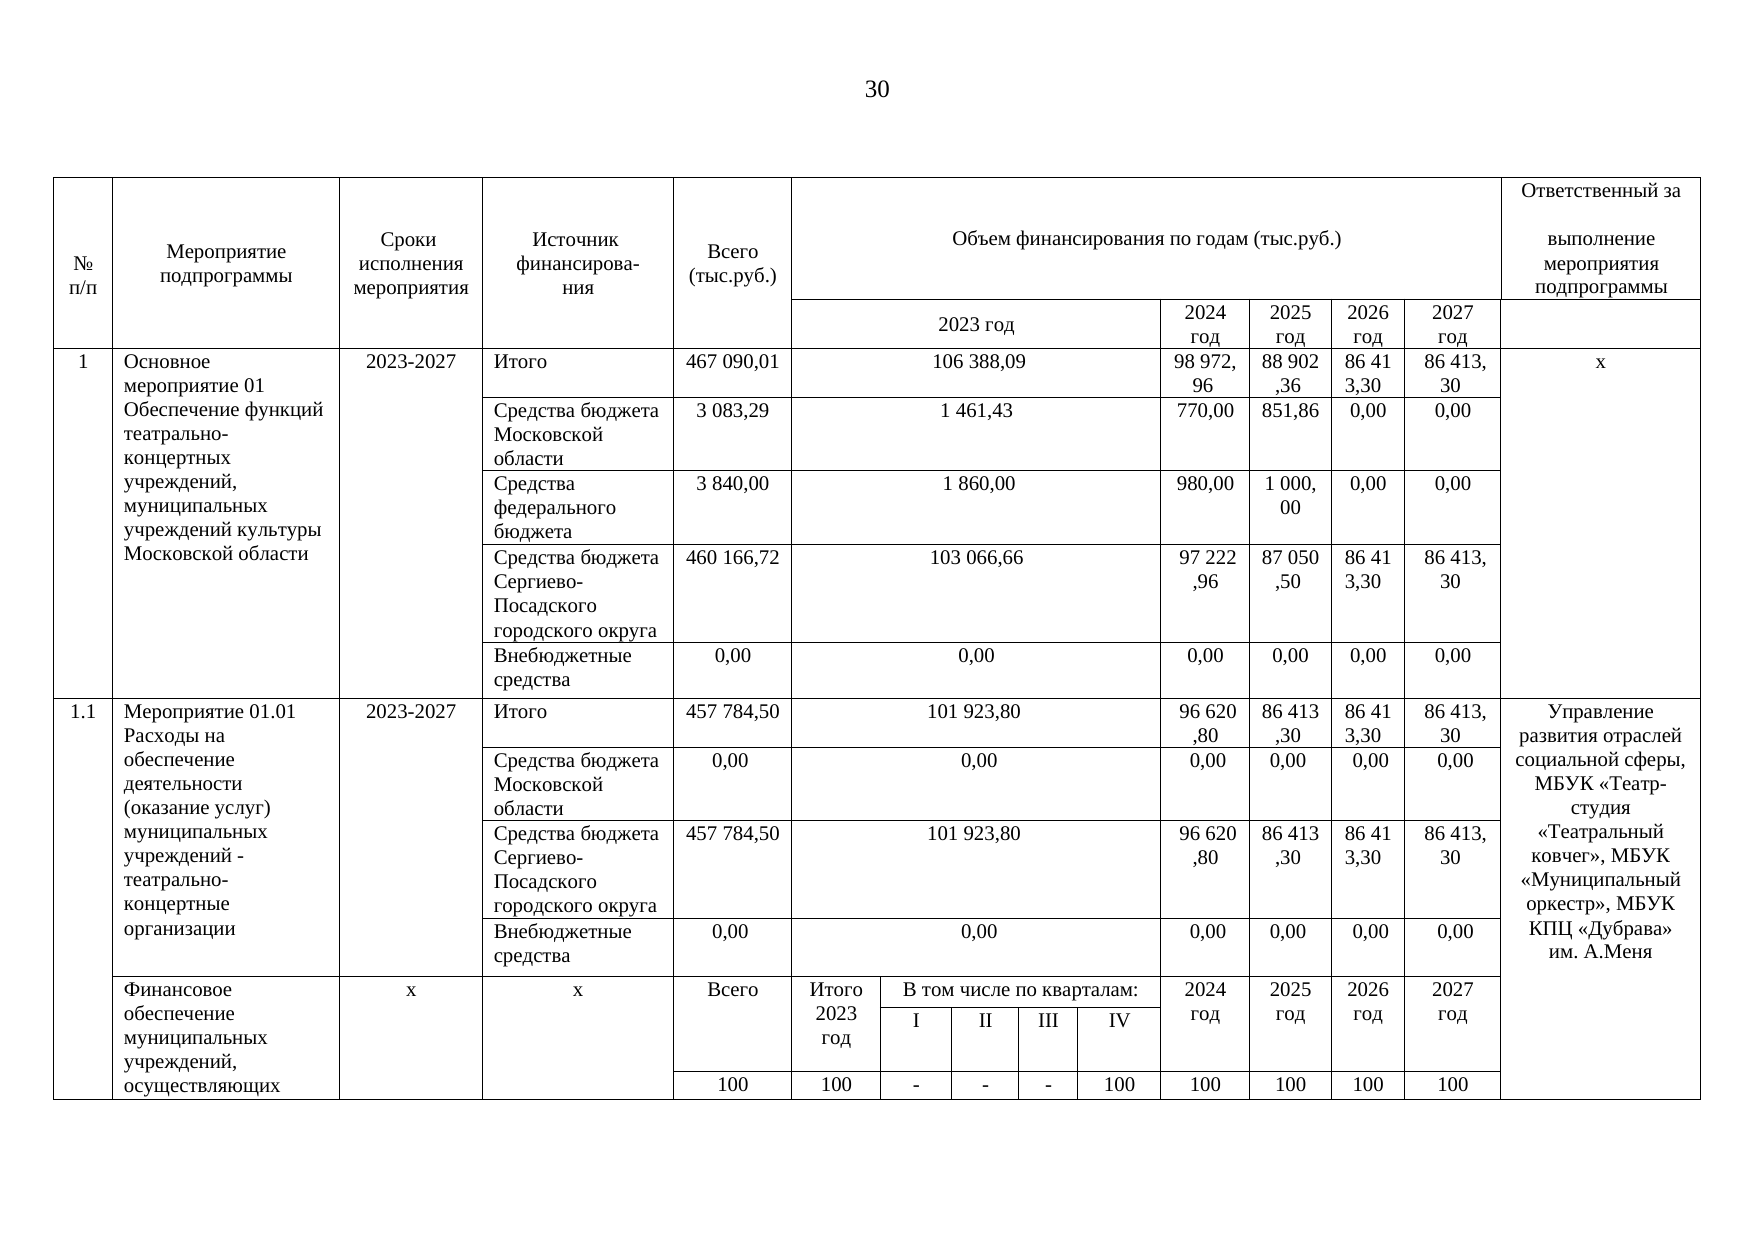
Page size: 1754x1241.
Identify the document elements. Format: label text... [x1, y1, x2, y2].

table_cell 457 784,50 [674, 821, 791, 917]
table_cell Средства бюджета Московской области [483, 748, 673, 820]
table_cell - [1019, 1072, 1077, 1099]
table_cell 1.1 [54, 699, 112, 1099]
table_cell 88 902,36 [1250, 349, 1331, 397]
table_cell Итого [483, 699, 673, 747]
table_cell 86 413,30 [1405, 545, 1500, 642]
table_header Объем финансирования по годам (тыс.руб.) [792, 178, 1501, 298]
table_cell Управление развития отраслей социальной сферы, МБУК «Театр-студия «Театральный ковчег», МБУК «Муниципальный оркестр», МБУК КПЦ «Дубрава» им. А.Меня [1501, 699, 1700, 1099]
table_cell 87 050,50 [1250, 545, 1331, 642]
table_cell Средства бюджета Сергиево-Посадского городского округа [483, 821, 673, 917]
table_cell 2025 год [1250, 300, 1331, 348]
table_cell 2027 год [1405, 977, 1500, 1071]
table_cell Средства бюджета Сергиево-Посадского городского округа [483, 545, 673, 642]
table_cell 0,00 [1250, 919, 1331, 976]
table_cell 86 413,30 [1250, 699, 1331, 747]
table_cell х [340, 977, 482, 1099]
table_cell 0,00 [1332, 643, 1404, 698]
table_cell 1 [54, 349, 112, 698]
table_cell [1501, 300, 1700, 348]
table_cell 2023 год [792, 300, 1160, 348]
table_cell 98 972,96 [1161, 349, 1249, 397]
table_cell 86 413,30 [1405, 349, 1500, 397]
table_cell Основное мероприятие 01 Обеспечение функций театрально-концертных учреждений, муниципальных учреждений культуры Московской области [113, 349, 339, 698]
table_cell 86 413,30 [1250, 821, 1331, 917]
table_cell I [881, 1008, 951, 1071]
table_cell 86 413,30 [1332, 821, 1404, 917]
table_cell 0,00 [1405, 919, 1500, 976]
table_cell 2023-2027 [340, 699, 482, 976]
table_cell х [483, 977, 673, 1099]
table_cell 96 620,80 [1161, 821, 1249, 917]
table_cell 0,00 [674, 643, 791, 698]
table_cell 0,00 [1161, 748, 1249, 820]
table_cell 100 [1250, 1072, 1331, 1099]
table_cell Средства бюджета Московской области [483, 398, 673, 470]
table_cell 0,00 [1405, 471, 1500, 544]
table_cell 101 923,80 [792, 699, 1160, 747]
table_cell 100 [1405, 1072, 1500, 1099]
table_cell 0,00 [792, 919, 1160, 976]
table_cell 0,00 [1332, 398, 1404, 470]
table_header Источник финансирова- ния [483, 178, 673, 348]
table_cell 86 413,30 [1405, 821, 1500, 917]
table_cell 100 [1332, 1072, 1404, 1099]
table_cell 0,00 [792, 643, 1160, 698]
table_cell 1 000,00 [1250, 471, 1331, 544]
table_cell 0,00 [674, 919, 791, 976]
table_cell 0,00 [1250, 643, 1331, 698]
table_cell 86 413,30 [1332, 545, 1404, 642]
table_cell II [952, 1008, 1018, 1071]
table_cell 1 461,43 [792, 398, 1160, 470]
table_header Сроки исполнения мероприятия [340, 178, 482, 348]
table_cell Финансовое обеспечение муниципальных учреждений, осуществляющих деятельность в сфере культуры (театрально-концертные учреждения), % [113, 977, 339, 1099]
table_cell 106 388,09 [792, 349, 1160, 397]
table_cell 2023-2027 [340, 349, 482, 698]
table_cell Всего [674, 977, 791, 1071]
table_cell 2024 год [1161, 977, 1249, 1071]
table_cell 1 860,00 [792, 471, 1160, 544]
table_cell IV [1078, 1008, 1160, 1071]
table_cell 980,00 [1161, 471, 1249, 544]
table_cell - [881, 1072, 951, 1099]
table_cell Мероприятие 01.01 Расходы на обеспечение деятельности (оказание услуг) муниципальных учреждений - театрально-концертные организации [113, 699, 339, 976]
table_header № п/п [54, 178, 112, 348]
table_cell Итого [483, 349, 673, 397]
table_cell 457 784,50 [674, 699, 791, 747]
table_header Мероприятие подпрограммы [113, 178, 339, 348]
table_cell 770,00 [1161, 398, 1249, 470]
table_cell 86 413,30 [1405, 699, 1500, 747]
table_cell х [1501, 349, 1700, 698]
table_cell 851,86 [1250, 398, 1331, 470]
table_cell 0,00 [1332, 748, 1404, 820]
table_cell 96 620,80 [1161, 699, 1249, 747]
table_cell Средства федерального бюджета [483, 471, 673, 544]
table_cell 0,00 [1161, 643, 1249, 698]
table_cell 101 923,80 [792, 821, 1160, 917]
table_cell 0,00 [1332, 471, 1404, 544]
table_header Ответственный за выполнение мероприятия подпрограммы [1502, 178, 1700, 298]
table_cell 0,00 [1405, 643, 1500, 698]
table_cell 2026 год [1332, 977, 1404, 1071]
table_cell 100 [674, 1072, 791, 1099]
table_header Всего (тыс.руб.) [674, 178, 791, 348]
table_cell 100 [792, 1072, 880, 1099]
table_cell 0,00 [1161, 919, 1249, 976]
table_cell 100 [1078, 1072, 1160, 1099]
table_cell 2025 год [1250, 977, 1331, 1071]
table_cell Итого 2023 год [792, 977, 880, 1071]
table_cell 460 166,72 [674, 545, 791, 642]
table_cell 0,00 [1405, 398, 1500, 470]
table_cell 3 083,29 [674, 398, 791, 470]
table_cell 467 090,01 [674, 349, 791, 397]
table_cell 0,00 [792, 748, 1160, 820]
table_cell 0,00 [1332, 919, 1404, 976]
table_cell 2027 год [1405, 300, 1500, 348]
table_cell 3 840,00 [674, 471, 791, 544]
table_cell В том числе по кварталам: [881, 977, 1160, 1007]
table_cell 2026 год [1332, 300, 1404, 348]
table_cell Внебюджетные средства [483, 643, 673, 698]
table_cell - [952, 1072, 1018, 1099]
table_cell 2024 год [1161, 300, 1249, 348]
table_cell 0,00 [1250, 748, 1331, 820]
table_cell 97 222,96 [1161, 545, 1249, 642]
table_cell 0,00 [674, 748, 791, 820]
table_cell 100 [1161, 1072, 1249, 1099]
table_cell 86 413,30 [1332, 699, 1404, 747]
table_cell 103 066,66 [792, 545, 1160, 642]
table_cell Внебюджетные средства [483, 919, 673, 976]
table_cell III [1019, 1008, 1077, 1071]
table_cell 0,00 [1405, 748, 1500, 820]
table_cell 86 413,30 [1332, 349, 1404, 397]
